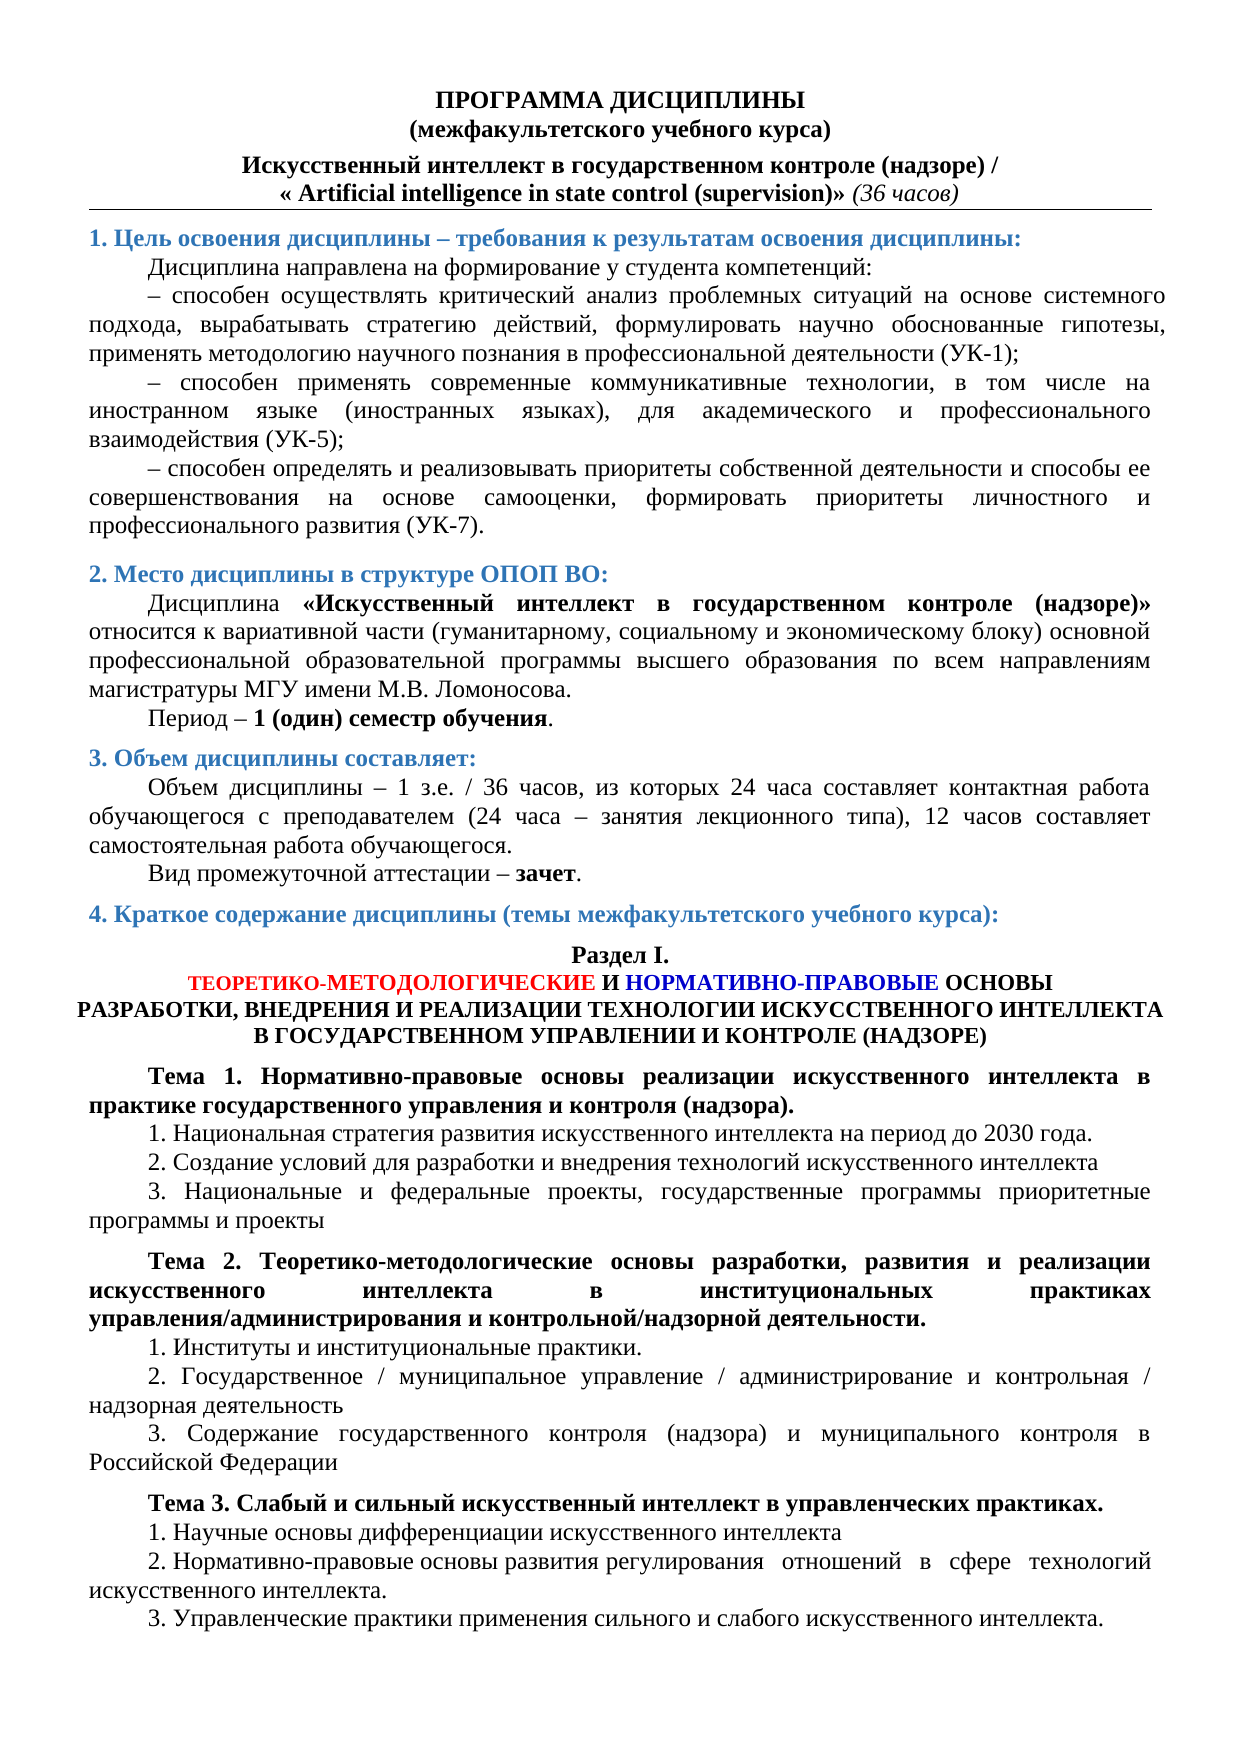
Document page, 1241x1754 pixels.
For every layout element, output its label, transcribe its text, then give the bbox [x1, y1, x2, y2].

text « Artificial intelligence in state control (supervision)» (36 часов) [89, 178, 1152, 209]
text 2. Место дисциплины в структуре ОПОП ВО: [89, 559, 1152, 588]
text Дисциплина «Искусственный интеллект в государственном контроле (надзоре)» относится к вариативной части (гуманитарному, социальному и экономическому блоку) основной профессиональной образовательной программы высшего образования по всем направлениям магистратуры МГУ имени М.В. Ломоносова. [89, 588, 1152, 703]
text (межфакультетского учебного курса) [89, 114, 1152, 142]
text Дисциплина направлена на формирование у студента компетенций: [89, 252, 1152, 280]
text РАЗРАБОТКИ, ВНЕДРЕНИЯ И РЕАЛИЗАЦИИ ТЕХНОЛОГИИ ИСКУССТВЕННОГО ИНТЕЛЛЕКТА [74, 996, 1167, 1022]
text 1. Национальная стратегия развития искусственного интеллекта на период до 2030 года. [89, 1118, 1152, 1147]
text 3. Национальные и федеральные проекты, государственные программы приоритетные программы и проекты [89, 1176, 1152, 1233]
text 1. Цель освоения дисциплины – требования к результатам освоения дисциплины: [89, 223, 1152, 252]
text 4. Краткое содержание дисциплины (темы межфакультетского учебного курса): [89, 899, 1152, 928]
text Вид промежуточной аттестации – зачет. [89, 858, 1152, 887]
text 3. Объем дисциплины составляет: [89, 743, 1152, 772]
text Объем дисциплины – 1 з.е. / 36 часов, из которых 24 часа составляет контактная работа обучающегося с преподавателем (24 часа – занятия лекционного типа), 12 часов составляет самостоятельная работа обучающегося. [89, 772, 1152, 858]
text ПРОГРАММА ДИСЦИПЛИНЫ [89, 85, 1152, 114]
text 1. Институты и институциональные практики. [89, 1332, 1152, 1361]
text – способен определять и реализовывать приоритеты собственной деятельности и способы ее совершенствования на основе самооценки, формировать приоритеты личностного и профессионального развития (УК-7). [89, 453, 1152, 539]
text Тема 2. Теоретико-методологические основы разработки, развития и реализации искусственного интеллекта в институциональных практиках управления/администрирования и контрольной/надзорной деятельности. [89, 1246, 1152, 1332]
text Период – 1 (один) семестр обучения. [89, 703, 1152, 731]
text Искусственный интеллект в государственном контроле (надзоре) / [89, 150, 1152, 178]
text – способен осуществлять критический анализ проблемных ситуаций на основе системного подхода, вырабатывать стратегию действий, формулировать научно обоснованные гипотезы, применять методологию научного познания в профессиональной деятельности (УК-1); [89, 280, 1167, 367]
text 1. Научные основы дифференциации искусственного интеллекта [89, 1517, 1152, 1546]
text 2. Государственное / муниципальное управление / администрирование и контрольная / надзорная деятельность [89, 1361, 1152, 1418]
text 3. Содержание государственного контроля (надзора) и муниципального контроля в Российской Федерации [89, 1418, 1152, 1476]
text – способен применять современные коммуникативные технологии, в том числе на иностранном языке (иностранных языках), для академического и профессионального взаимодействия (УК-5); [89, 367, 1152, 453]
text 2. Нормативно-правовые основы развития регулирования отношений в сфере технологий искусственного интеллекта. [89, 1546, 1152, 1603]
text Тема 1. Нормативно-правовые основы реализации искусственного интеллекта в практике государственного управления и контроля (надзора). [89, 1061, 1152, 1118]
text 2. Создание условий для разработки и внедрения технологий искусственного интеллекта [89, 1147, 1152, 1176]
text В ГОСУДАРСТВЕННОМ УПРАВЛЕНИИ И КОНТРОЛЕ (НАДЗОРЕ) [74, 1022, 1167, 1048]
text Тема 3. Слабый и сильный искусственный интеллект в управленческих практиках. [89, 1488, 1152, 1517]
text 3. Управленческие практики применения сильного и слабого искусственного интеллекта. [89, 1603, 1152, 1632]
text ТЕОРЕТИКО-МЕТОДОЛОГИЧЕСКИЕ И НОРМАТИВНО-ПРАВОВЫЕ ОСНОВЫ [74, 969, 1167, 996]
text Раздел I. [89, 941, 1152, 969]
